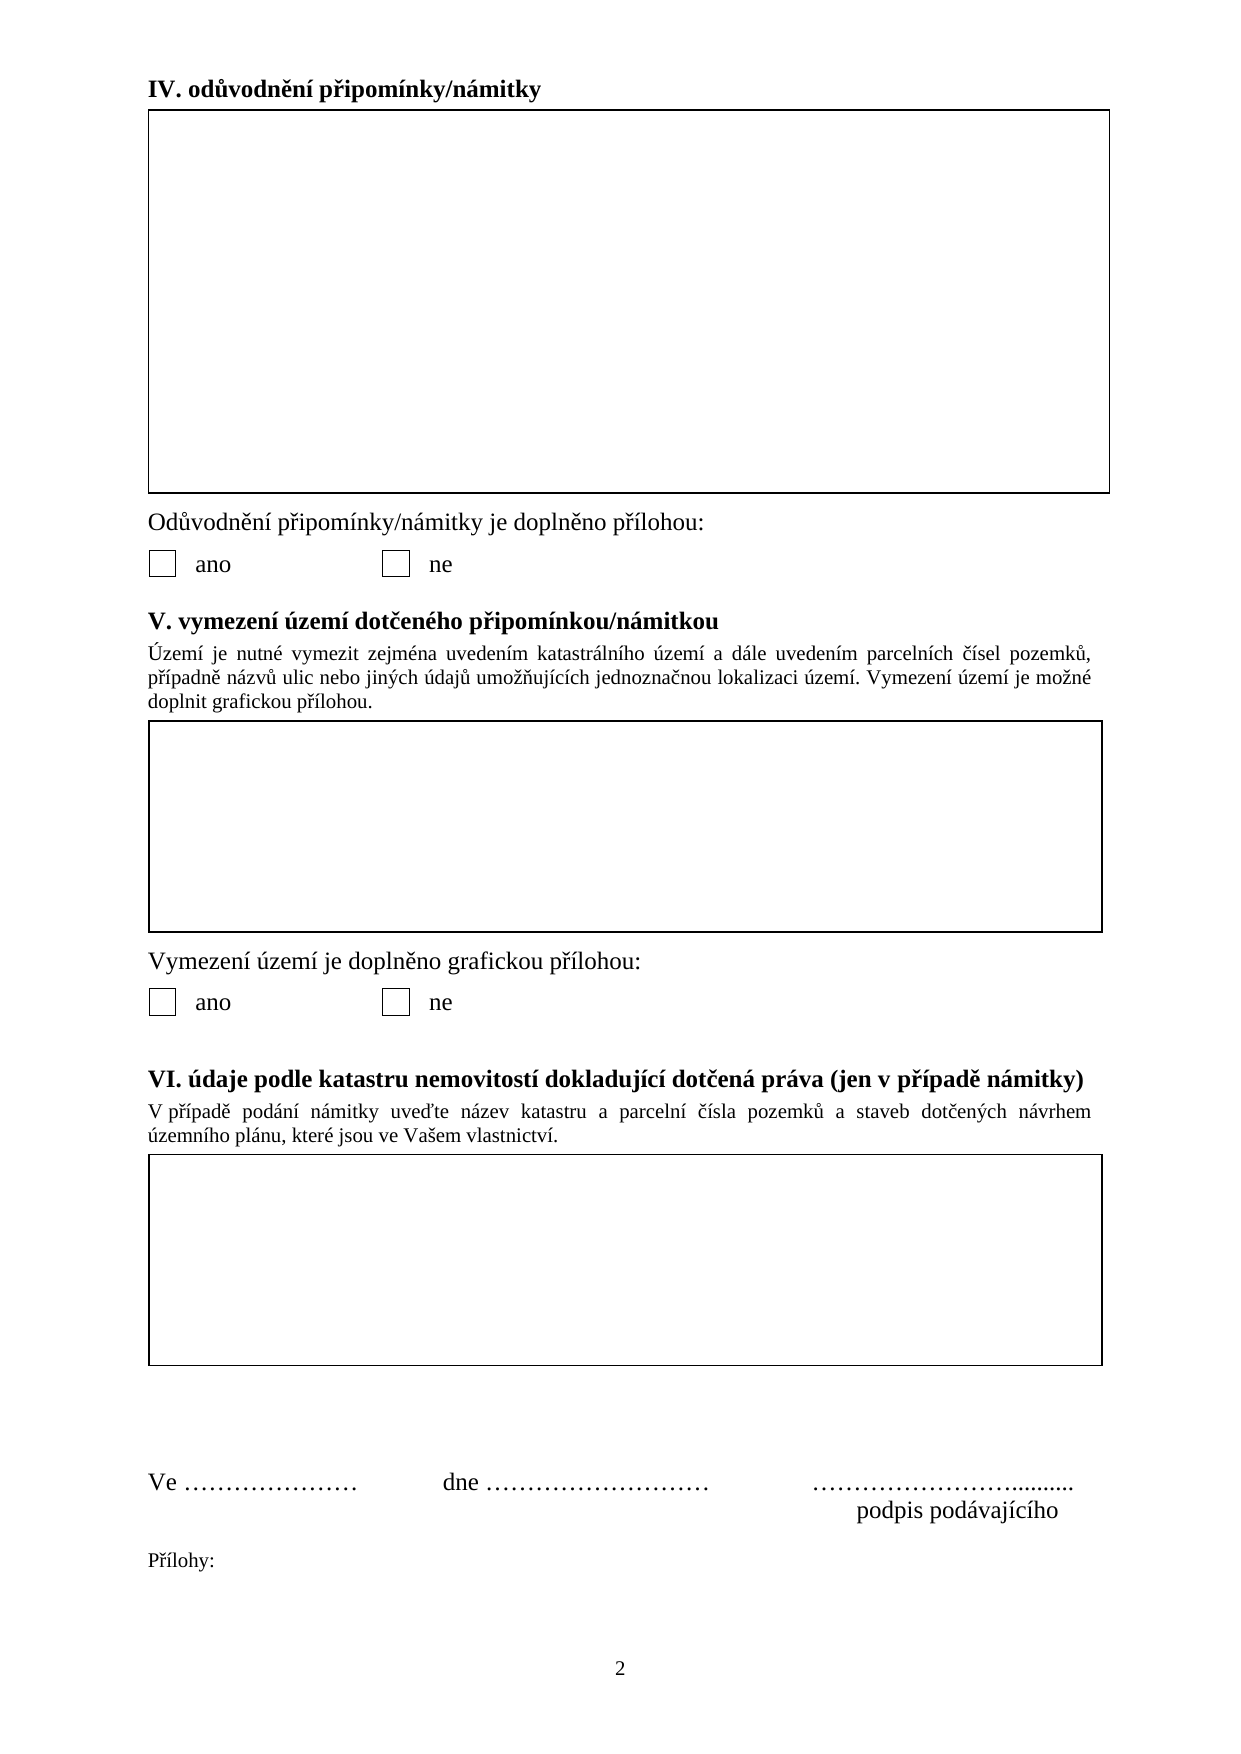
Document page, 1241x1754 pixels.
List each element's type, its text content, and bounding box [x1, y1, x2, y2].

text Přílohy: [148, 1548, 1092, 1572]
text IV. odůvodnění připomínky/námitky [148, 74, 1092, 103]
text Odůvodnění připomínky/námitky je doplněno přílohou: [148, 507, 1092, 536]
text Vymezení území je doplněno grafickou přílohou: [148, 946, 1092, 975]
text podpis podávajícího [148, 1495, 1092, 1524]
text VI. údaje podle katastru nemovitostí dokladující dotčená práva (jen v případě námitky) [148, 1064, 1092, 1093]
text ano ne [148, 549, 1092, 577]
text Ve ………………… dne ……………………… …………………….......... [148, 1467, 1092, 1495]
text ano ne [148, 987, 1092, 1016]
text V. vymezení území dotčeného připomínkou/námitkou [148, 606, 1092, 635]
text V případě podání námitky uveďte název katastru a parcelní čísla pozemků a staveb dotčených návrhem územního plánu, které jsou ve Vašem vlastnictví. [148, 1099, 1092, 1147]
text Území je nutné vymezit zejména uvedením katastrálního území a dále uvedením parcelních čísel pozemků, případně názvů ulic nebo jiných údajů umožňujících jednoznačnou lokalizaci území. Vymezení území je možné doplnit grafickou přílohou. [148, 641, 1092, 713]
